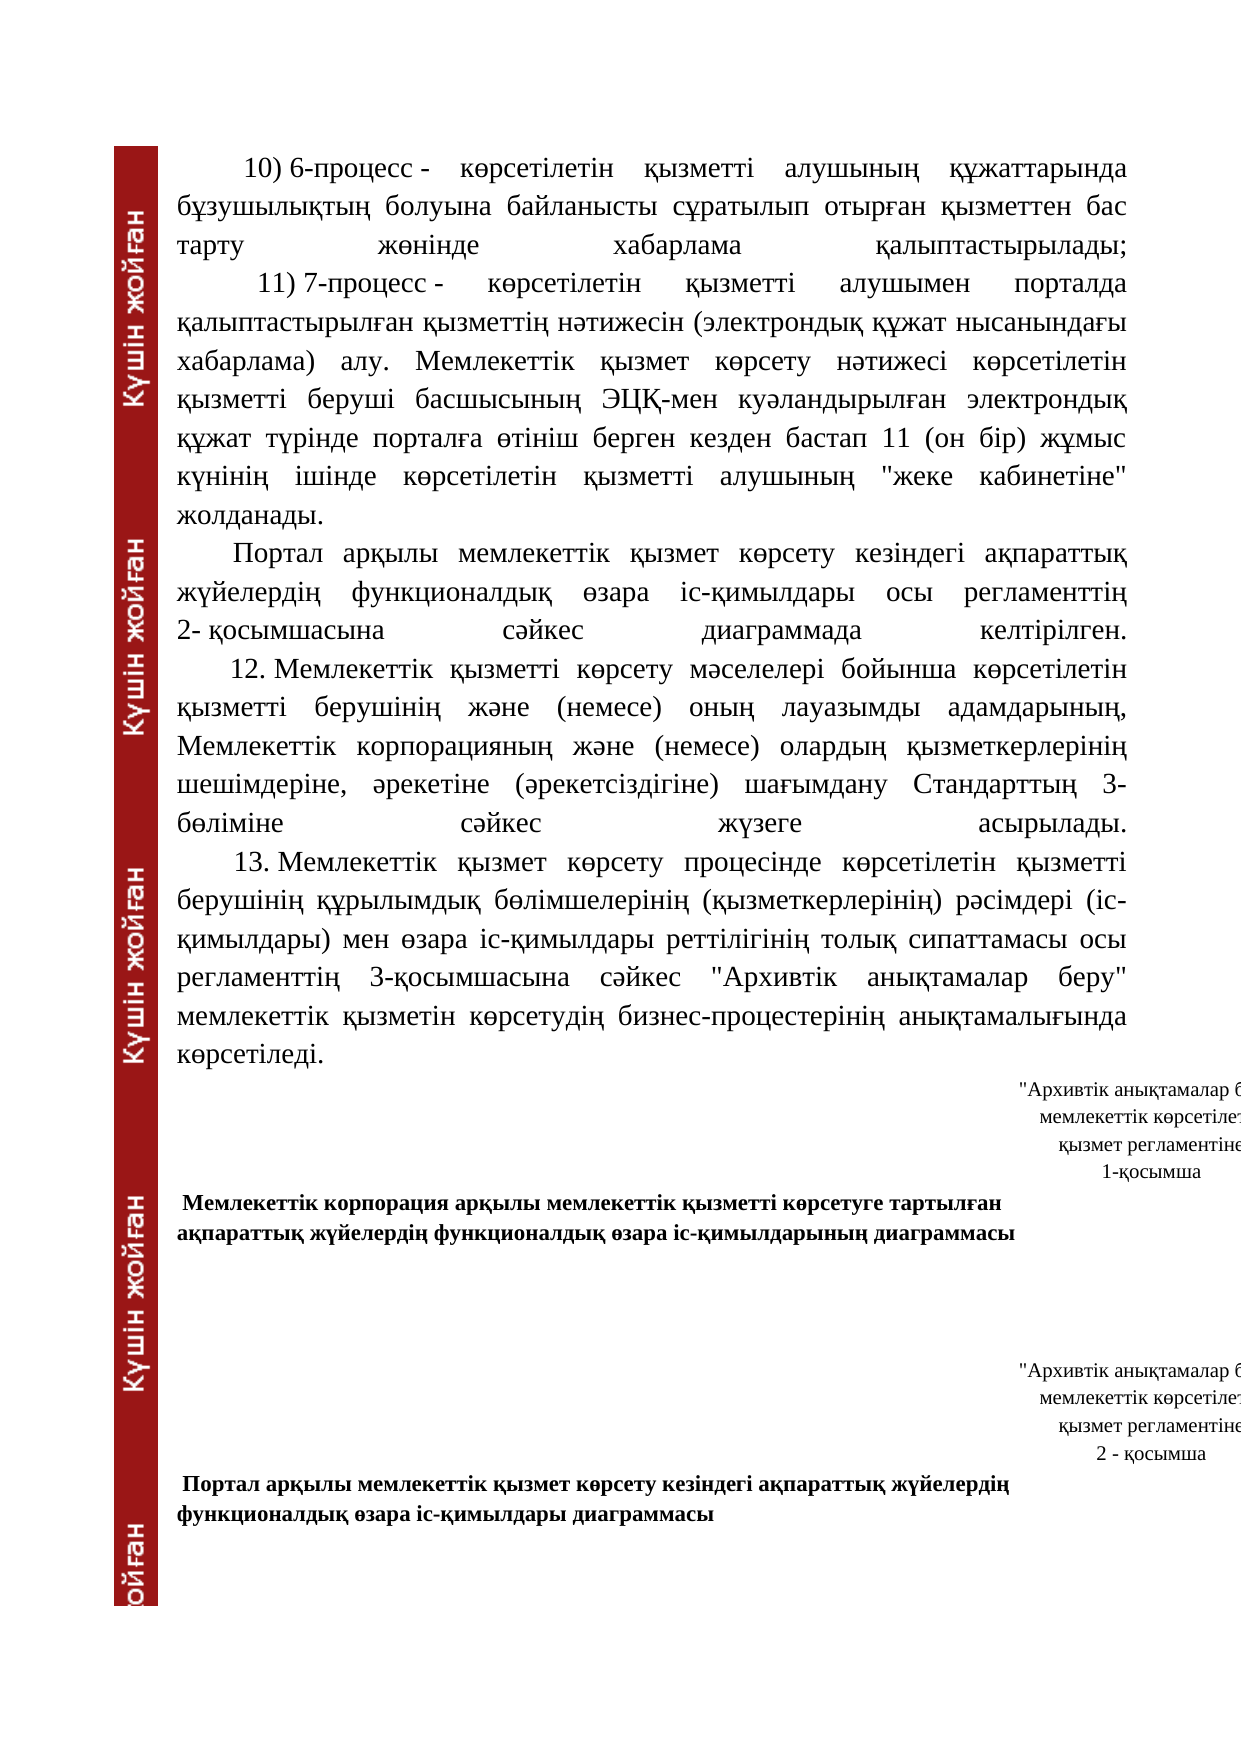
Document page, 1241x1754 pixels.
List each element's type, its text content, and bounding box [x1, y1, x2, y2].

table_header "Архивтік анықтамалар беру" мемлекеттік көрсетілетін қызмет регламентіне 1-қосымша [912, 1075, 1240, 1189]
text Портал арқылы мемлекеттік қызмет көрсету кезіндегі ақпараттық жүйелердің функционалдық өзара іс-қимылдары диаграммасы [112, 1470, 1128, 1526]
table_header "Архивтік анықтамалар беру" мемлекеттiк көрсетілетін қызмет регламентіне 2 - қосымша [912, 1356, 1240, 1470]
picture [114, 146, 158, 150]
text Мемлекеттік корпорация арқылы мемлекеттік қызметті көрсетуге тартылған ақпараттық жүйелердің функционалдық өзара іс-қимылдарының диаграммасы [112, 1189, 1128, 1245]
picture [114, 1070, 158, 1075]
table_header [101, 1356, 912, 1470]
picture [114, 1526, 158, 1606]
table_header [101, 1075, 912, 1189]
picture [114, 1245, 158, 1356]
